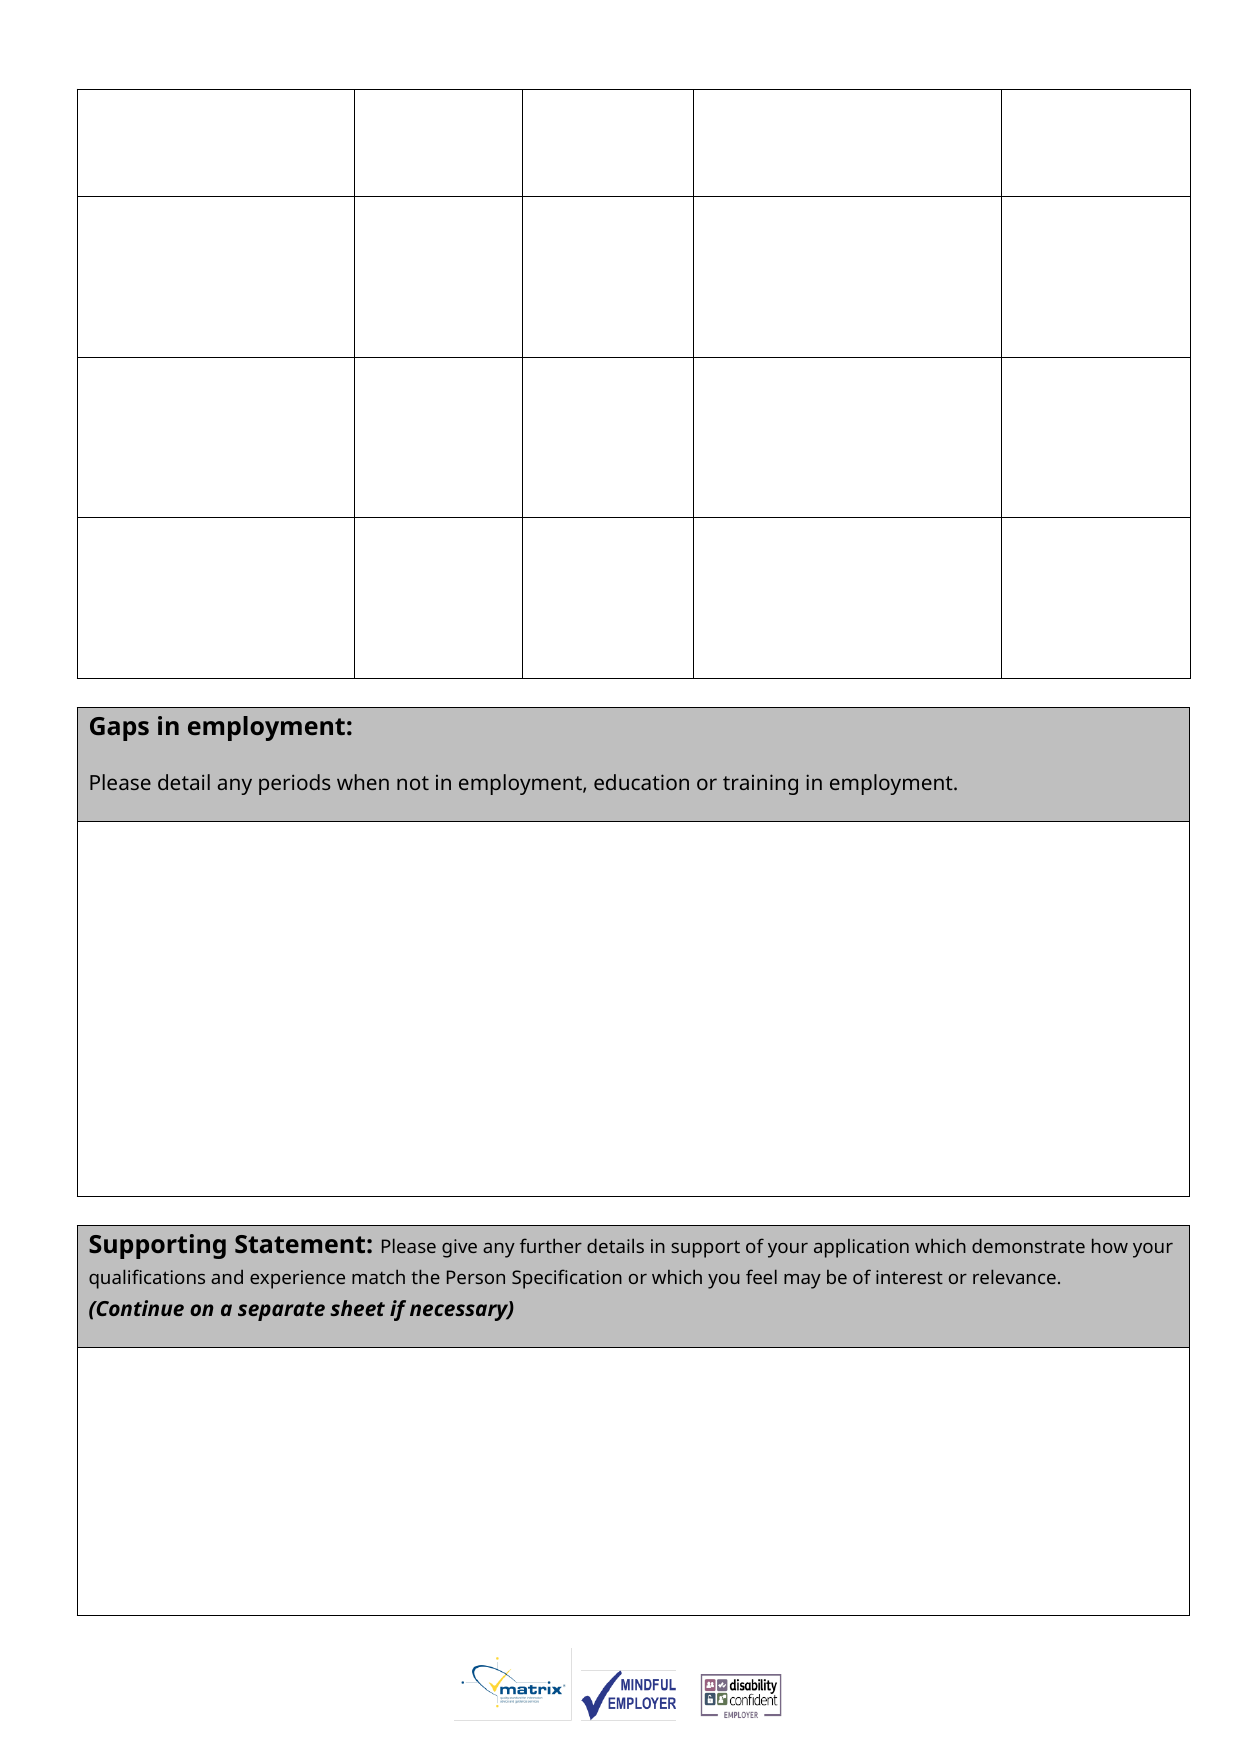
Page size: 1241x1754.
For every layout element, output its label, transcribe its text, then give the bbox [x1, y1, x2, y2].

table_cell [1002, 358, 1190, 517]
table_cell [355, 358, 522, 517]
table_cell [1002, 90, 1190, 196]
picture [451, 1647, 817, 1729]
table_cell [78, 358, 354, 517]
table_cell [694, 90, 1001, 196]
table_cell [78, 197, 354, 357]
table_cell [355, 90, 522, 196]
table_cell [694, 518, 1001, 678]
table_cell [355, 197, 522, 357]
table_cell [694, 197, 1001, 357]
table_cell [523, 90, 693, 196]
table_header Gaps in employment: Please detail any periods when not in employment, education or training in employment. [78, 708, 1189, 821]
table_cell [694, 358, 1001, 517]
table_cell [78, 1348, 1189, 1614]
table_cell [523, 358, 693, 517]
table_cell [1002, 518, 1190, 678]
table_cell [355, 518, 522, 678]
table_cell [523, 197, 693, 357]
table_cell [78, 822, 1189, 1196]
table_cell [78, 90, 354, 196]
table_cell [523, 518, 693, 678]
table_cell [1002, 197, 1190, 357]
table_cell [78, 518, 354, 678]
table_header Supporting Statement: Please give any further details in support of your application which demonstrate how your qualifications and experience match the Person Specification or which you feel may be of interest or relevance. (Continue on a separate sheet if necessary) [78, 1226, 1189, 1347]
